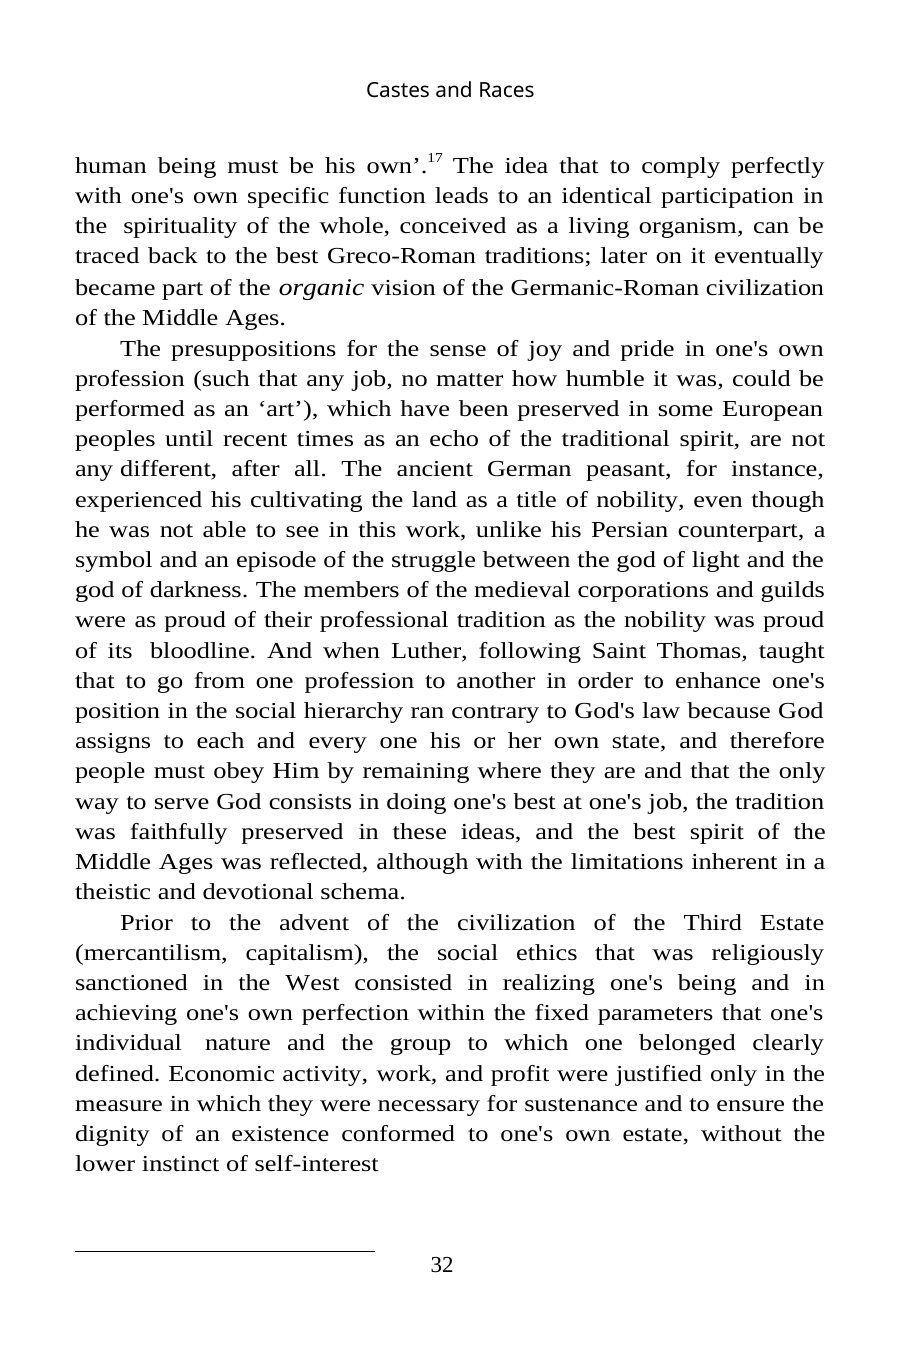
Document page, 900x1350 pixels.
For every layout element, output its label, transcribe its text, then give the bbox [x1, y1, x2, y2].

text The presuppositions for the sense of joy and pride in one's own profession (such that any job, no matter how humble it was, could be performed as an ‘art’), which have been preserved in some European peoples until recent times as an echo of the traditional spirit, are not any different, after all. The ancient German peasant, for instance, experienced his cultivating the land as a title of nobility, even though he was not able to see in this work, unlike his Persian counterpart, a symbol and an episode of the struggle between the god of light and the god of darkness. The members of the medieval corporations and guilds were as proud of their professional tradition as the nobility was proud of its bloodline. And when Luther, following Saint Thomas, taught that to go from one profession to another in order to enhance one's position in the social hierarchy ran contrary to God's law because God assigns to each and every one his or her own state, and therefore people must obey Him by remaining where they are and that the only way to serve God consists in doing one's best at one's job, the tradition was faithfully preserved in these ideas, and the best spirit of the Middle Ages was reflected, although with the limitations inherent in a theistic and devotional schema. [75, 335, 825, 905]
text human being must be his own’.17 The idea that to comply perfectly with one's own specific function leads to an identical participation in the spirituality of the whole, conceived as a living organism, can be traced back to the best Greco-Roman traditions; later on it eventually became part of the organic vision of the Germanic-Roman civilization of the Middle Ages. [75, 150, 825, 331]
text Castes and Races [123, 75, 777, 103]
text Prior to the advent of the civilization of the Third Estate (mercantilism, capitalism), the social ethics that was religiously sanctioned in the West consisted in realizing one's being and in achieving one's own perfection within the fixed parameters that one's individual nature and the group to which one belonged clearly defined. Economic activity, work, and profit were justified only in the measure in which they were necessary for sustenance and to ensure the dignity of an existence conformed to one's own estate, without the lower instinct of self-interest [75, 909, 825, 1177]
